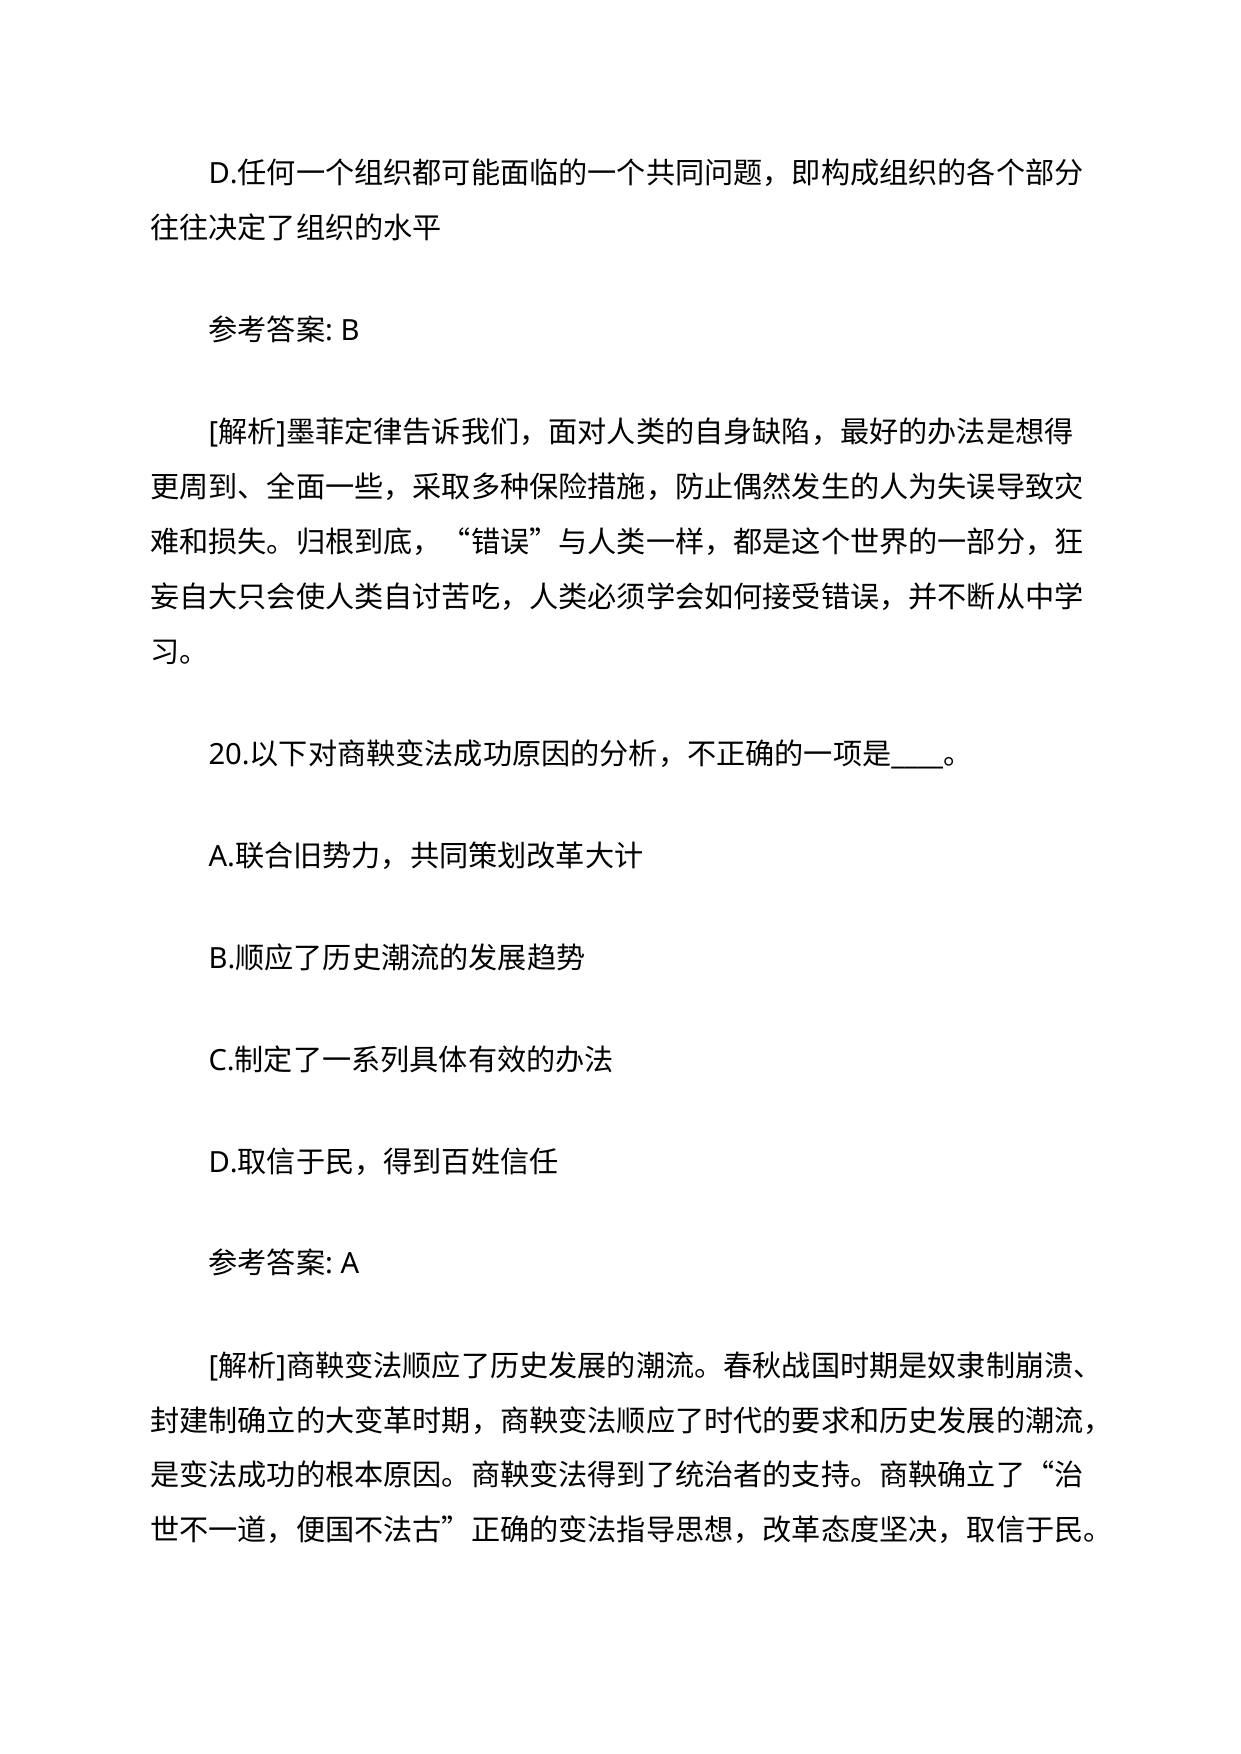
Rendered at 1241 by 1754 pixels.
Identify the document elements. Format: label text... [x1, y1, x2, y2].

text A.联合旧势力，共同策划改革大计 [150, 832, 1090, 874]
text 参考答案: A [150, 1240, 1090, 1282]
text D.取信于民，得到百姓信任 [150, 1138, 1090, 1181]
text [解析]墨菲定律告诉我们，面对人类的自身缺陷，最好的办法是想得更周到、全面一些，采取多种保险措施，防止偶然发生的人为失误导致灾难和损失。归根到底，“错误”与人类一样，都是这个世界的一部分，狂妄自大只会使人类自讨苦吃，人类必须学会如何接受错误，并不断从中学习。 [150, 409, 1090, 671]
text B.顺应了历史潮流的发展趋势 [150, 934, 1090, 977]
text 20.以下对商鞅变法成功原因的分析，不正确的一项是____。 [150, 730, 1090, 773]
text C.制定了一系列具体有效的办法 [150, 1036, 1090, 1078]
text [150, 1342, 1090, 1549]
text D.任何一个组织都可能面临的一个共同问题，即构成组织的各个部分往往决定了组织的水平 [150, 150, 1090, 247]
text 参考答案: B [150, 307, 1090, 349]
